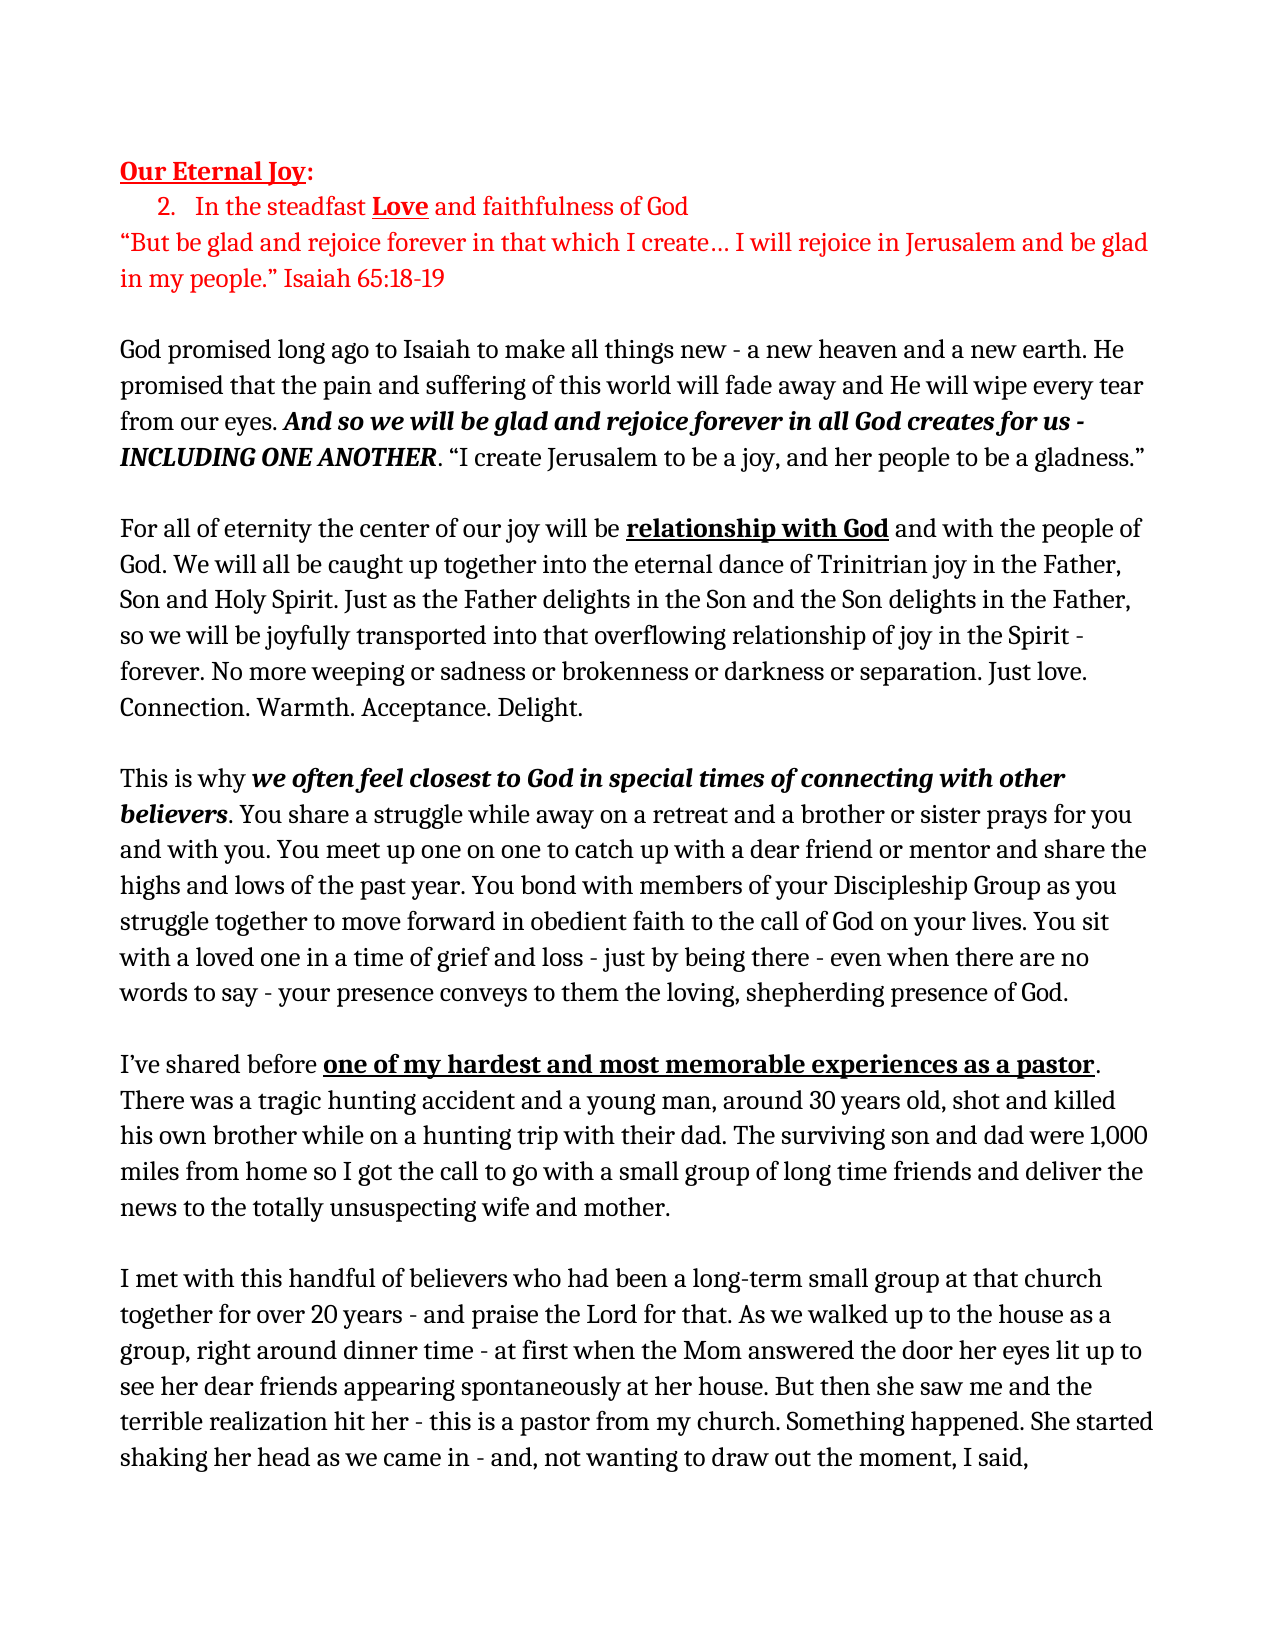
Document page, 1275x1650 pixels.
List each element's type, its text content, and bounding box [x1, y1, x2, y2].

text This is why we often feel closest to God in special times of connecting with other believers. You share a struggle while away on a retreat and a brother or sister prays for you and with you. You meet up one on one to catch up with a dear friend or mentor and share the highs and lows of the past year. You bond with members of your Discipleship Group as you struggle together to move forward in obedient faith to the call of God on your lives. You sit with a loved one in a time of grief and loss - just by being there - even when there are no words to say - your presence conveys to them the loving, shepherding presence of God. [120, 763, 1155, 1009]
text “But be glad and rejoice forever in that which I create… I will rejoice in Jerusalem and be glad in my people.” Isaiah 65:18-19 [120, 227, 1155, 294]
text Our Eternal Joy: [120, 156, 1155, 187]
text For all of eternity the center of our joy will be relationship with God and with the people of God. We will all be caught up together into the eternal dance of Trinitrian joy in the Father, Son and Holy Spirit. Just as the Father delights in the Son and the Son delights in the Father, so we will be joyfully transported into that overflowing relationship of joy in the Spirit - forever. No more weeping or sadness or brokenness or darkness or separation. Just love. Connection. Warmth. Acceptance. Delight. [120, 513, 1155, 723]
text I’ve shared before one of my hardest and most memorable experiences as a pastor. There was a tragic hunting accident and a young man, around 30 years old, shot and killed his own brother while on a hunting trip with their dad. The surviving son and dad were 1,000 miles from home so I got the call to go with a small group of long time friends and deliver the news to the totally unsuspecting wife and mother. [120, 1049, 1155, 1223]
list In the steadfast Love and faithfulness of God [157, 191, 1155, 223]
text God promised long ago to Isaiah to make all things new - a new heaven and a new earth. He promised that the pain and suffering of this world will fade away and He will wipe every tear from our eyes. And so we will be glad and rejoice forever in all God creates for us - INCLUDING ONE ANOTHER. “I create Jerusalem to be a joy, and her people to be a gladness.” [120, 334, 1155, 473]
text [120, 1263, 1155, 1473]
